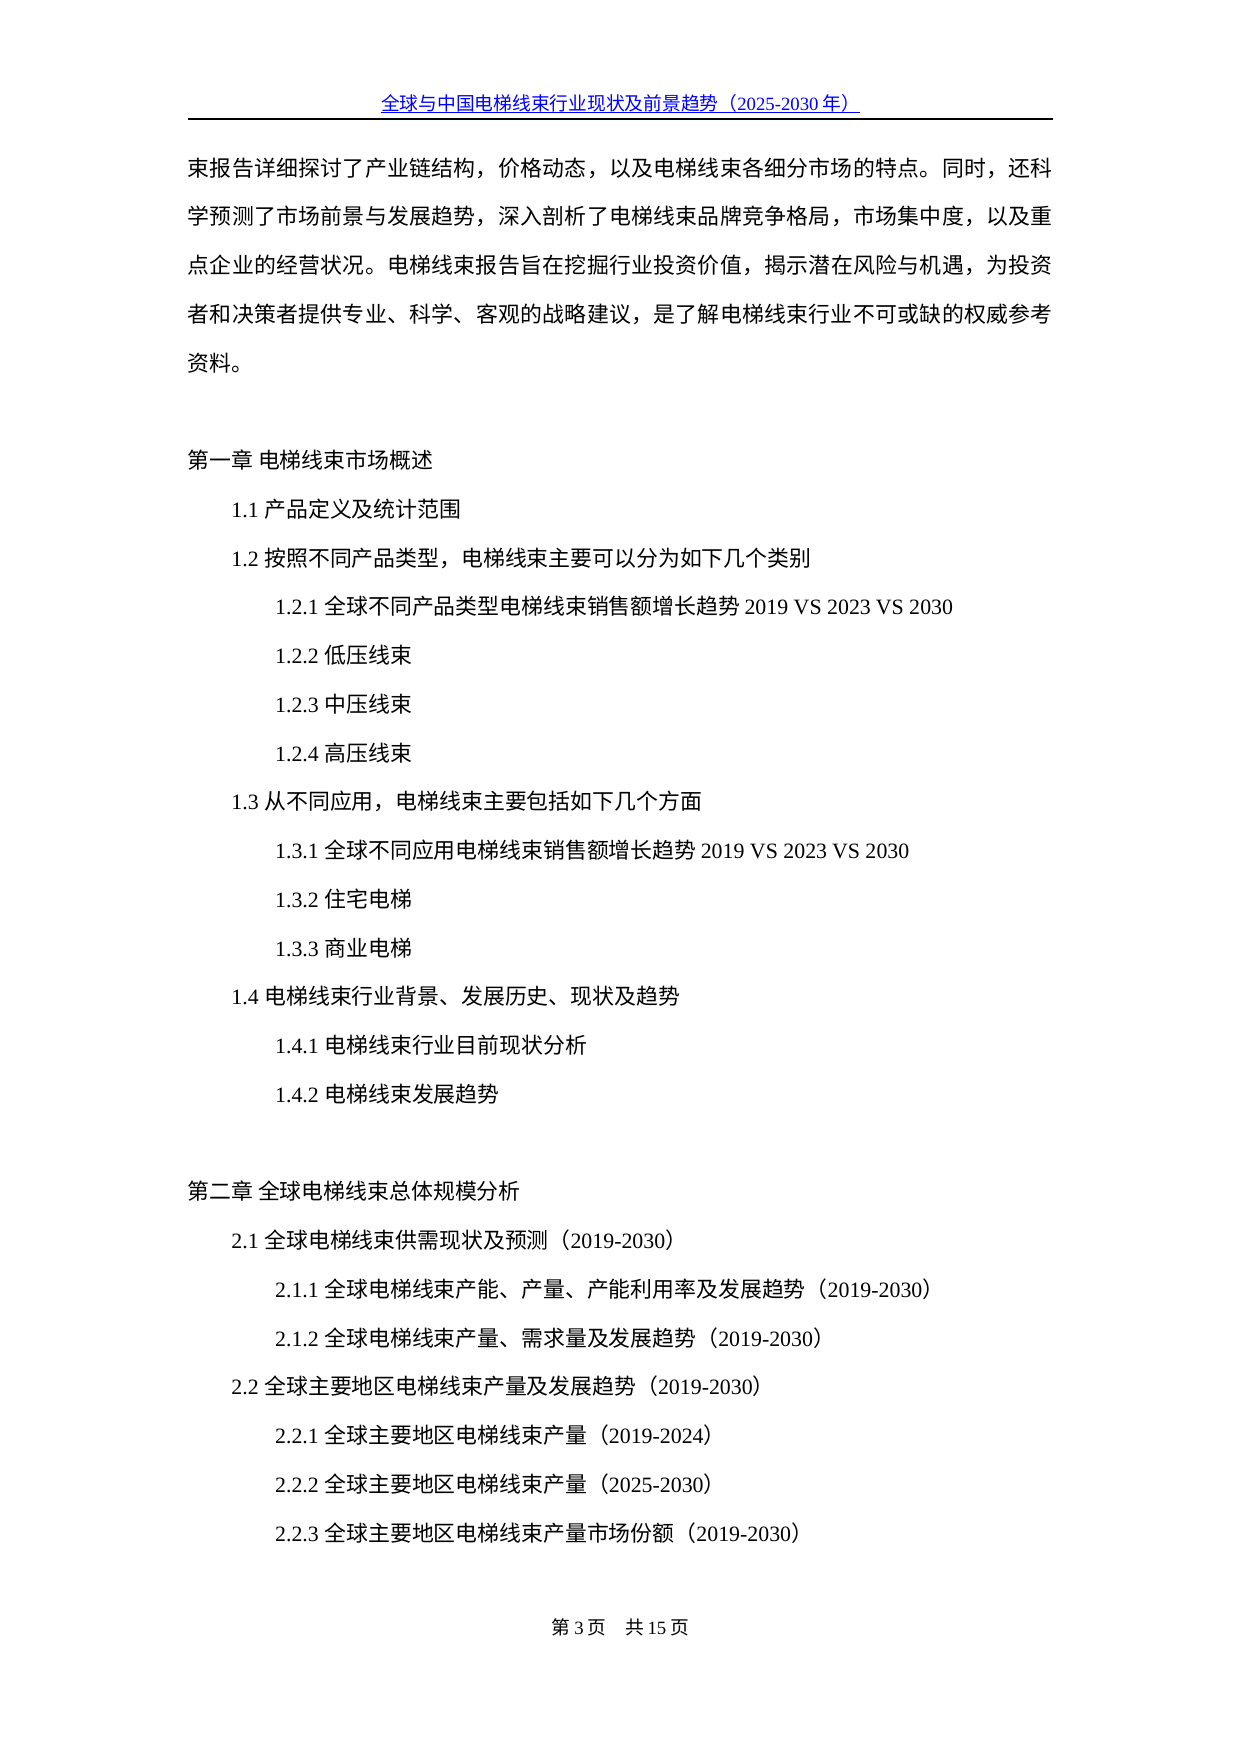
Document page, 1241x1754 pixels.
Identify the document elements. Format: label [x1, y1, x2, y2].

text [187, 150, 1053, 1548]
